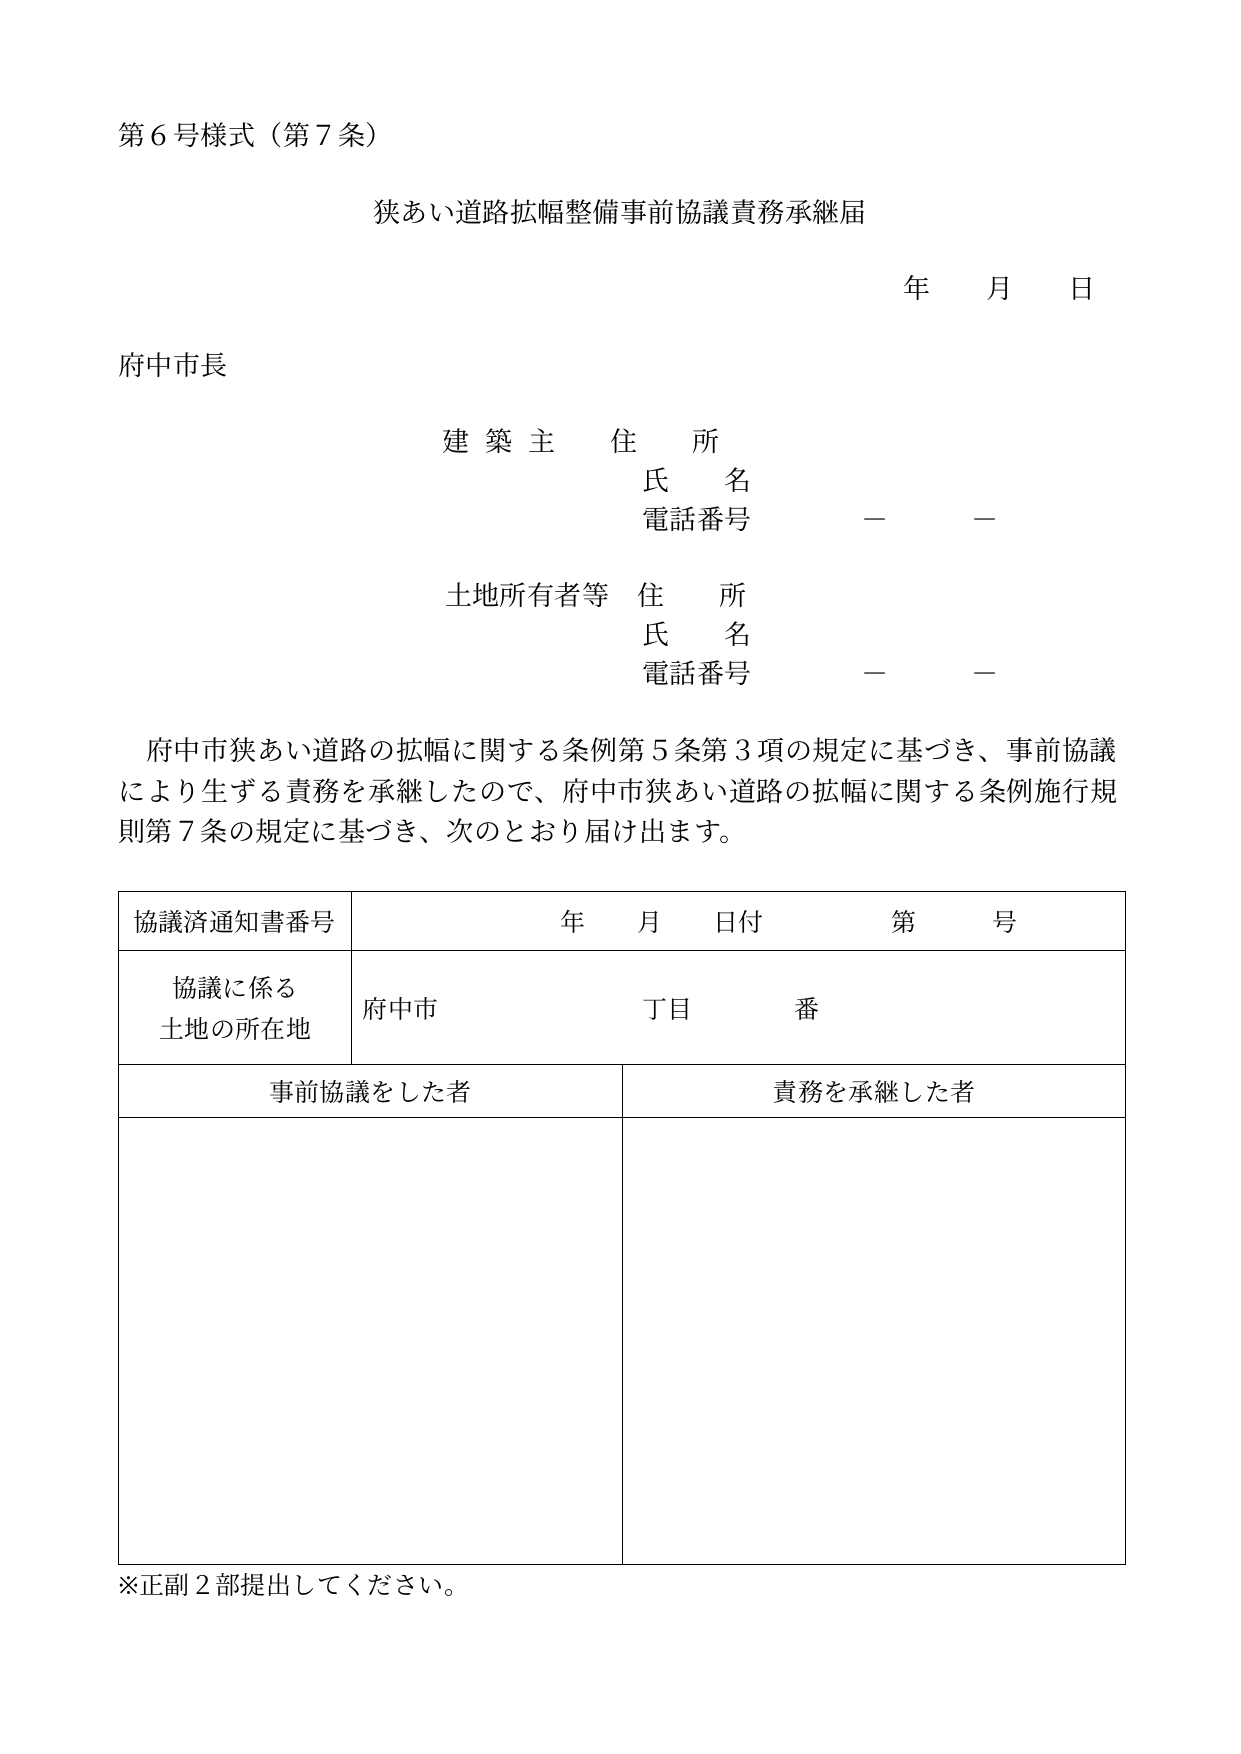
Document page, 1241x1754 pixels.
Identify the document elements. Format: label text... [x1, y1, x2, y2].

table_header 年 月 日付 第 号 [352, 892, 1125, 950]
table_cell 事前協議をした者 [119, 1065, 622, 1117]
text 電話番号 － － [118, 652, 1120, 691]
table_cell 責務を承継した者 [623, 1065, 1125, 1117]
text 第６号様式（第７条） [118, 114, 1122, 153]
text 氏 名 [118, 459, 1123, 498]
text 府中市長 [118, 344, 1122, 383]
table_cell [119, 1118, 622, 1563]
table_cell [623, 1118, 1125, 1563]
text 狭あい道路拡幅整備事前協議責務承継届 [118, 191, 1122, 230]
table_cell 協議に係る 土地の所在地 [119, 951, 351, 1064]
text 電話番号 － － [118, 498, 1122, 537]
text 氏 名 [118, 613, 1120, 652]
text 年 月 日 [118, 267, 1096, 306]
text 建築主 住 所 [118, 420, 1123, 459]
text 土地所有者等 住 所 [118, 574, 1122, 613]
text 府中市狭あい道路の拡幅に関する条例第５条第３項の規定に基づき、事前協議により生ずる責務を承継したので、府中市狭あい道路の拡幅に関する条例施行規則第７条の規定に基づき、次のとおり届け出ます。 [118, 729, 1120, 851]
table_header 協議済通知書番号 [119, 892, 351, 950]
text ※正副２部提出してください。 [118, 1565, 1122, 1602]
table_cell 府中市 丁目 番 [352, 951, 1125, 1064]
